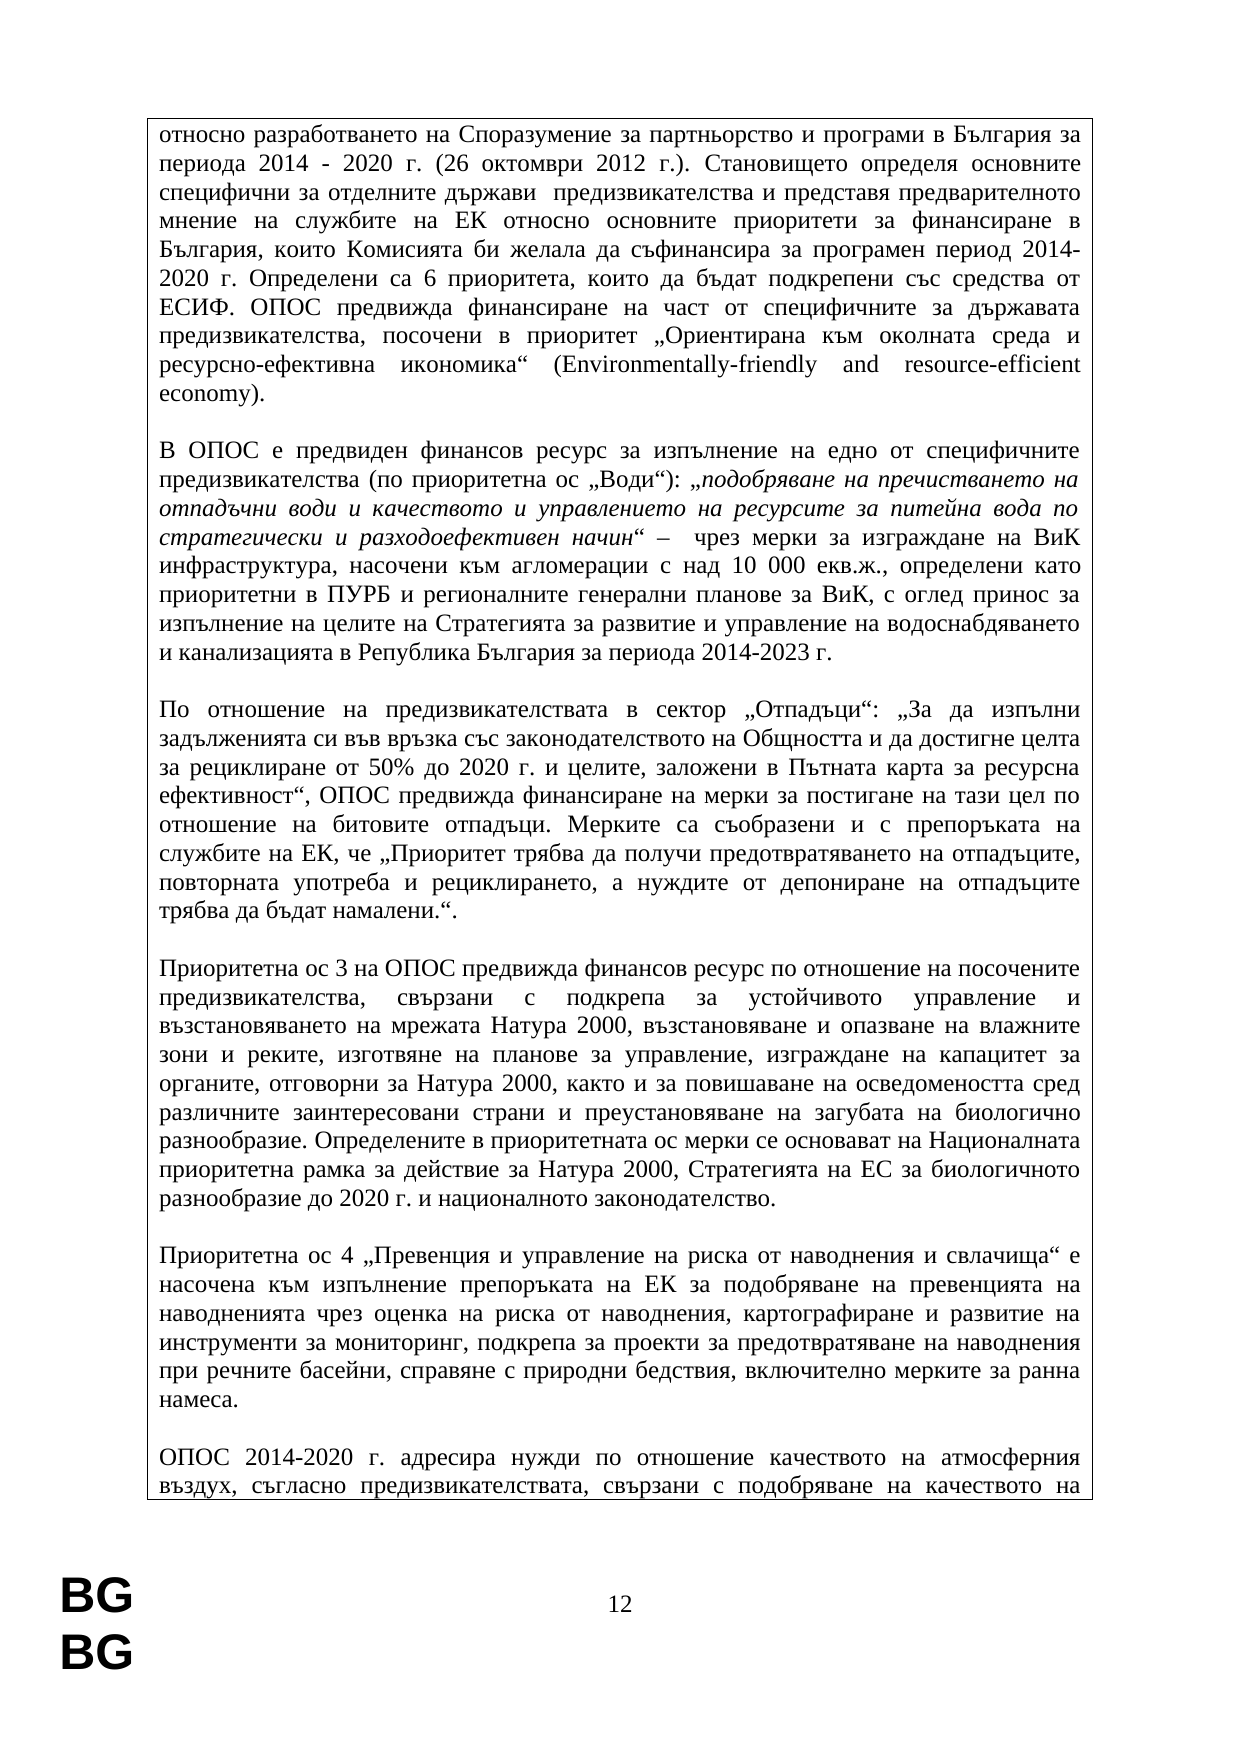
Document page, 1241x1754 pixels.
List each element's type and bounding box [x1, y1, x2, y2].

table_header [148, 119, 1092, 1499]
